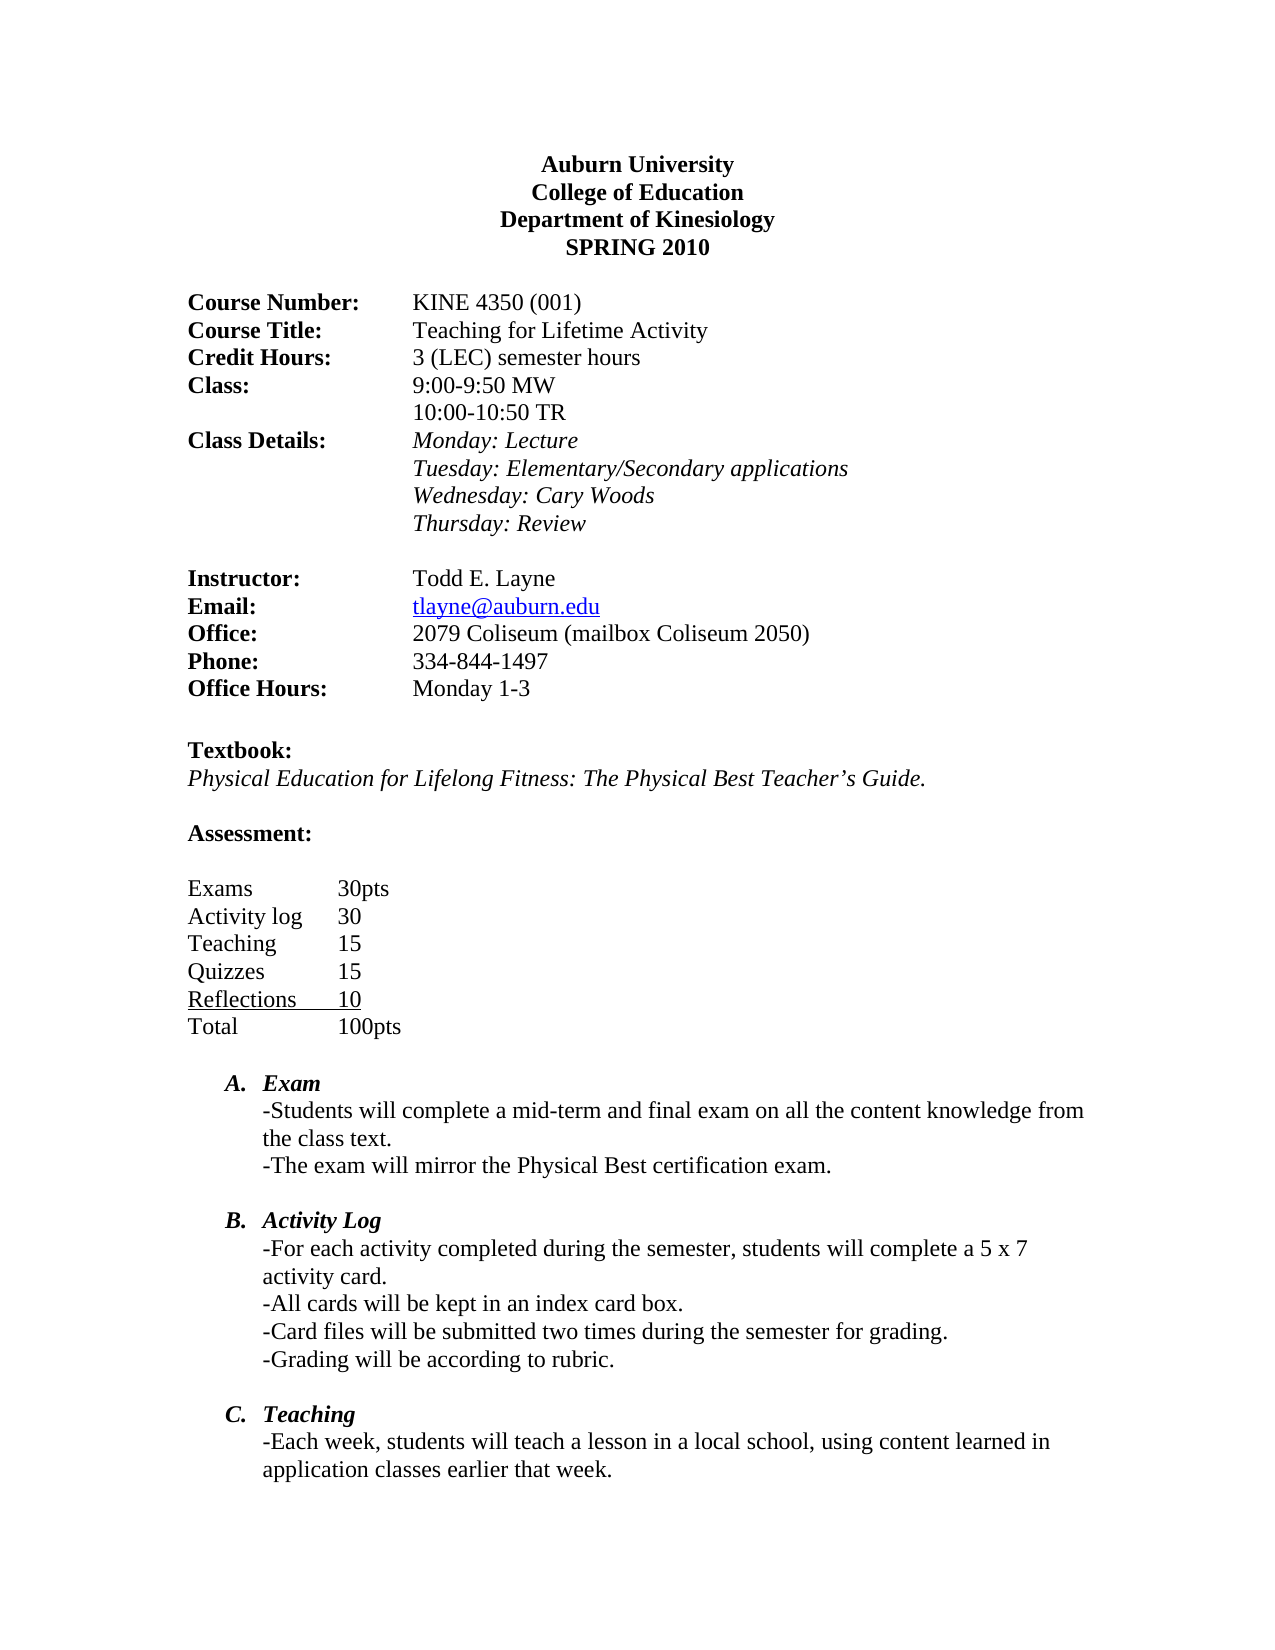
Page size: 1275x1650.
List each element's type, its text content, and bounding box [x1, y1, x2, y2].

text Exams 30pts [187, 874, 1087, 902]
subtitle Exam [225, 1068, 1087, 1096]
text Tuesday: Elementary/Secondary applications [112, 454, 1162, 481]
text -Each week, students will teach a lesson in a local school, using content learned in application classes earlier that week. [262, 1427, 1087, 1483]
text College of Education [187, 178, 1087, 205]
text Auburn University [187, 150, 1087, 178]
text Total 100pts [187, 1012, 1087, 1040]
text 10:00-10:50 TR [112, 398, 1162, 426]
text Course Number: KINE 4350 (001) [187, 288, 1087, 316]
text Textbook: [187, 736, 1087, 764]
text Course Title: Teaching for Lifetime Activity [187, 316, 1087, 343]
text -Card files will be submitted two times during the semester for grading. -Grading will be according to rubric. [262, 1317, 1087, 1372]
text Email: tlayne@auburn.edu [187, 592, 1087, 619]
text Instructor: Todd E. Layne [187, 564, 1087, 592]
subtitle Teaching [225, 1400, 1087, 1427]
text Activity log 30 [187, 902, 1087, 929]
text Department of Kinesiology [187, 205, 1087, 233]
text Office Hours: Monday 1-3 [187, 674, 1087, 702]
text Class Details: Monday: Lecture [112, 426, 1162, 454]
subtitle Activity Log [225, 1207, 1087, 1234]
subtitle -For each activity completed during the semester, students will complete a 5 x 7 activity card. -All cards will be kept in an index card box. [262, 1234, 1087, 1317]
text -The exam will mirror the Physical Best certification exam. [187, 1151, 1087, 1207]
text -Students will complete a mid-term and final exam on all the content knowledge from the class text. [187, 1096, 1087, 1151]
text Wednesday: Cary Woods [112, 481, 1162, 509]
text Teaching 15 [187, 929, 1087, 957]
text Physical Education for Lifelong Fitness: The Physical Best Teacher’s Guide. [187, 764, 1087, 791]
text Office: 2079 Coliseum (mailbox Coliseum 2050) [187, 619, 1087, 647]
text Thursday: Review [112, 509, 1162, 536]
text Phone: 334-844-1497 [187, 647, 1087, 674]
text Credit Hours: 3 (LEC) semester hours [187, 343, 1087, 371]
text Class: 9:00-9:50 MW [112, 371, 1162, 398]
text Quizzes 15 Reflections 10 [187, 957, 1087, 1012]
text Assessment: [187, 819, 1087, 847]
text SPRING 2010 [187, 233, 1087, 260]
